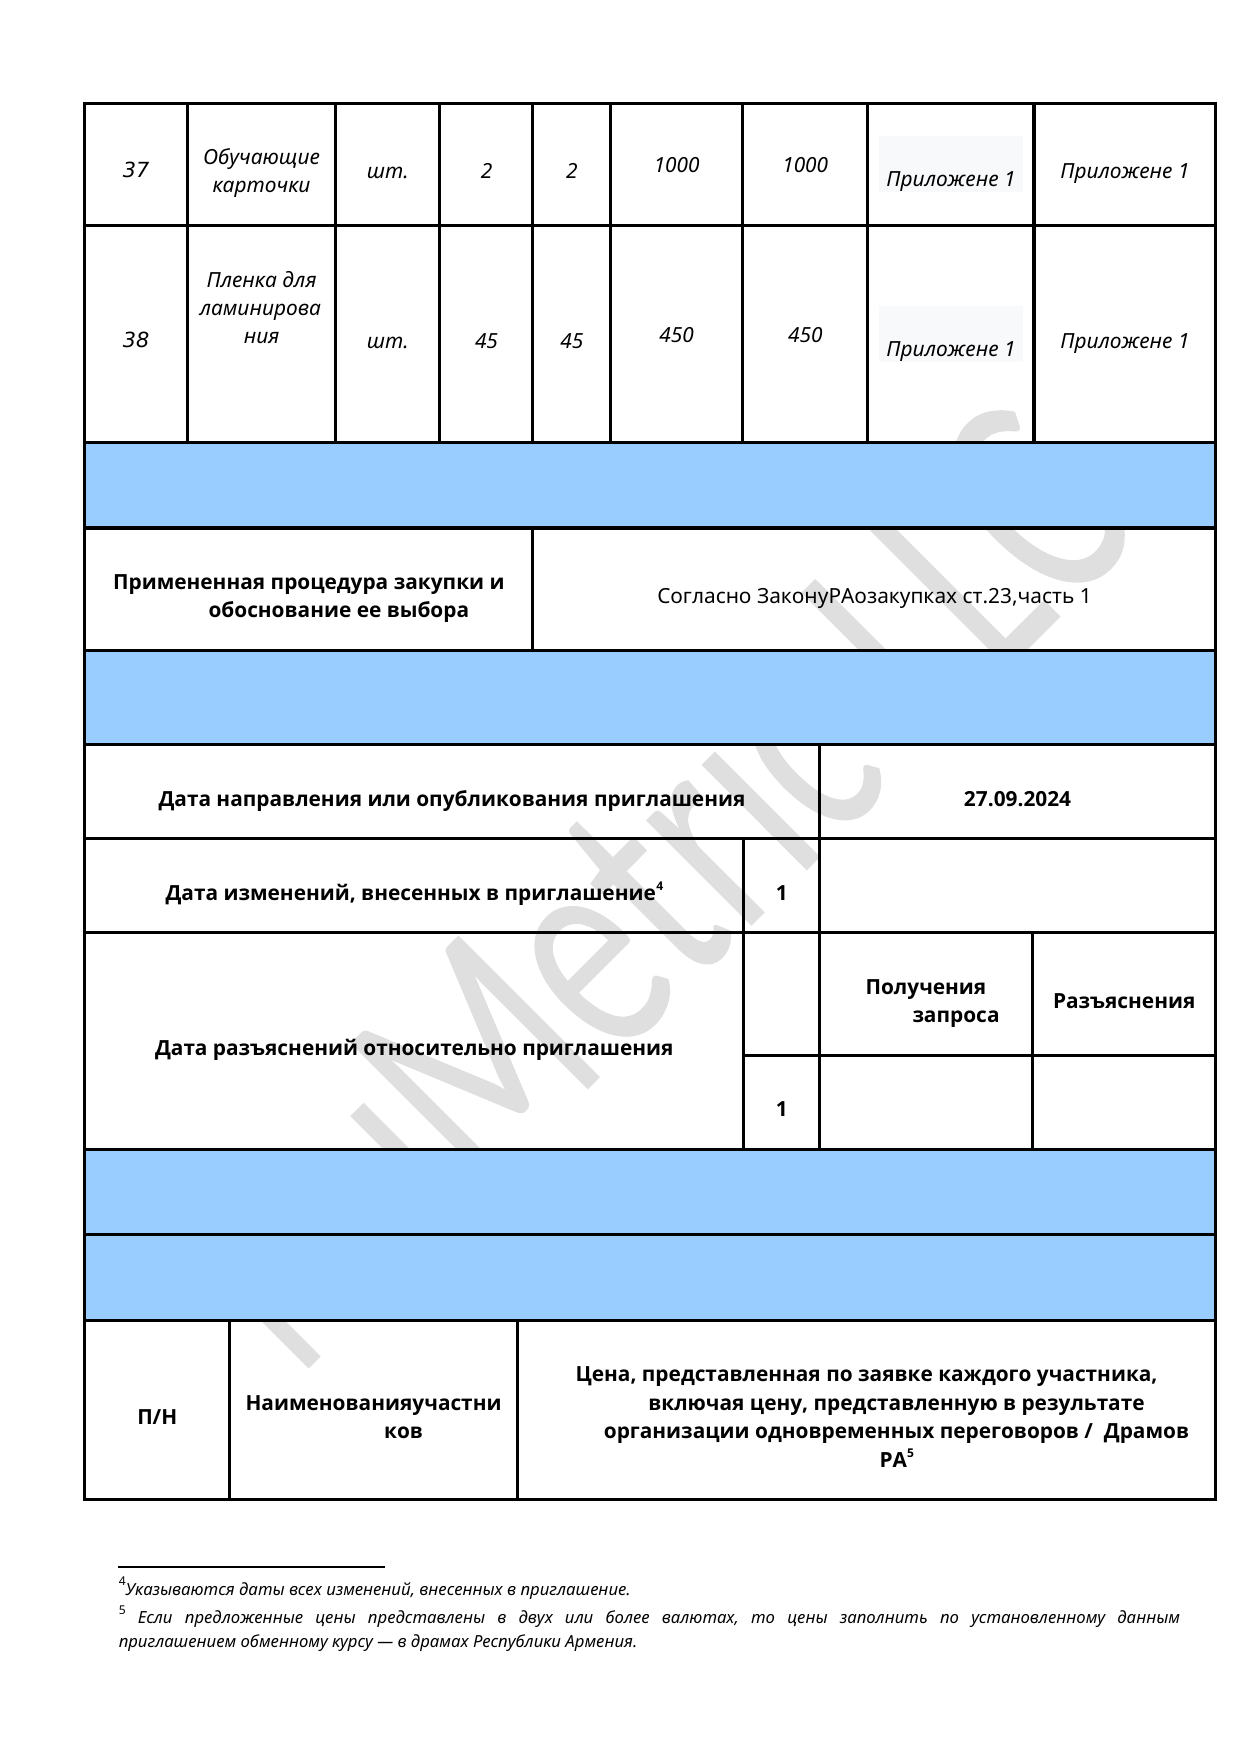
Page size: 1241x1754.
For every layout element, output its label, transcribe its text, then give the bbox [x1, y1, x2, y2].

table_cell Дата разъяснений относительно приглашения [86, 934, 742, 1148]
table_cell Цена, представленная по заявке каждого участника, включая цену, представленную в результате организации одновременных переговоров / Драмов РА [519, 1322, 1214, 1498]
table_cell Дата изменений, внесенных в приглашение [86, 840, 742, 931]
table_cell Разъяснения [1034, 934, 1214, 1054]
table_cell 1 [745, 840, 818, 931]
table_cell 2 [534, 105, 609, 224]
table_cell П/Н [86, 1322, 228, 1498]
table_cell [821, 1057, 1031, 1148]
table_cell Приложене 1 [869, 227, 1032, 441]
table_cell 27.09.2024 [821, 746, 1214, 837]
table_cell [86, 444, 1214, 526]
table_cell 38 [86, 227, 186, 441]
table_cell [86, 1151, 1214, 1233]
table_cell Пленка для ламинирования [189, 227, 334, 441]
table_cell Примененная процедура закупки и обоснование ее выбора [86, 530, 531, 649]
table_cell шт. [337, 227, 438, 441]
table_cell Дата направления или опубликования приглашения [86, 746, 818, 837]
table_cell [745, 934, 818, 1054]
table_cell 37 [86, 105, 186, 224]
table_cell [821, 840, 1214, 931]
table_cell [86, 652, 1214, 743]
table_cell 450 [744, 227, 866, 441]
table_cell Получения запроса [821, 934, 1031, 1054]
table_cell Согласно ЗаконyРАозакупках ст.23,часть 1 [534, 530, 1214, 649]
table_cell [231, 1322, 516, 1498]
table_cell 1000 [744, 105, 866, 224]
table_cell Приложене 1 [1036, 227, 1214, 441]
table_cell 45 [441, 227, 531, 441]
table_cell [86, 1236, 1214, 1319]
table_cell 1000 [612, 105, 741, 224]
table_cell Приложене 1 [1036, 105, 1214, 224]
table_cell [1034, 1057, 1214, 1148]
table_cell 45 [534, 227, 609, 441]
table_cell 1 [745, 1057, 818, 1148]
table_cell Обучающие карточки [189, 105, 334, 224]
table_cell шт. [337, 105, 438, 224]
table_cell 2 [441, 105, 531, 224]
table_cell Приложене 1 [869, 105, 1032, 224]
table_cell 450 [612, 227, 741, 441]
